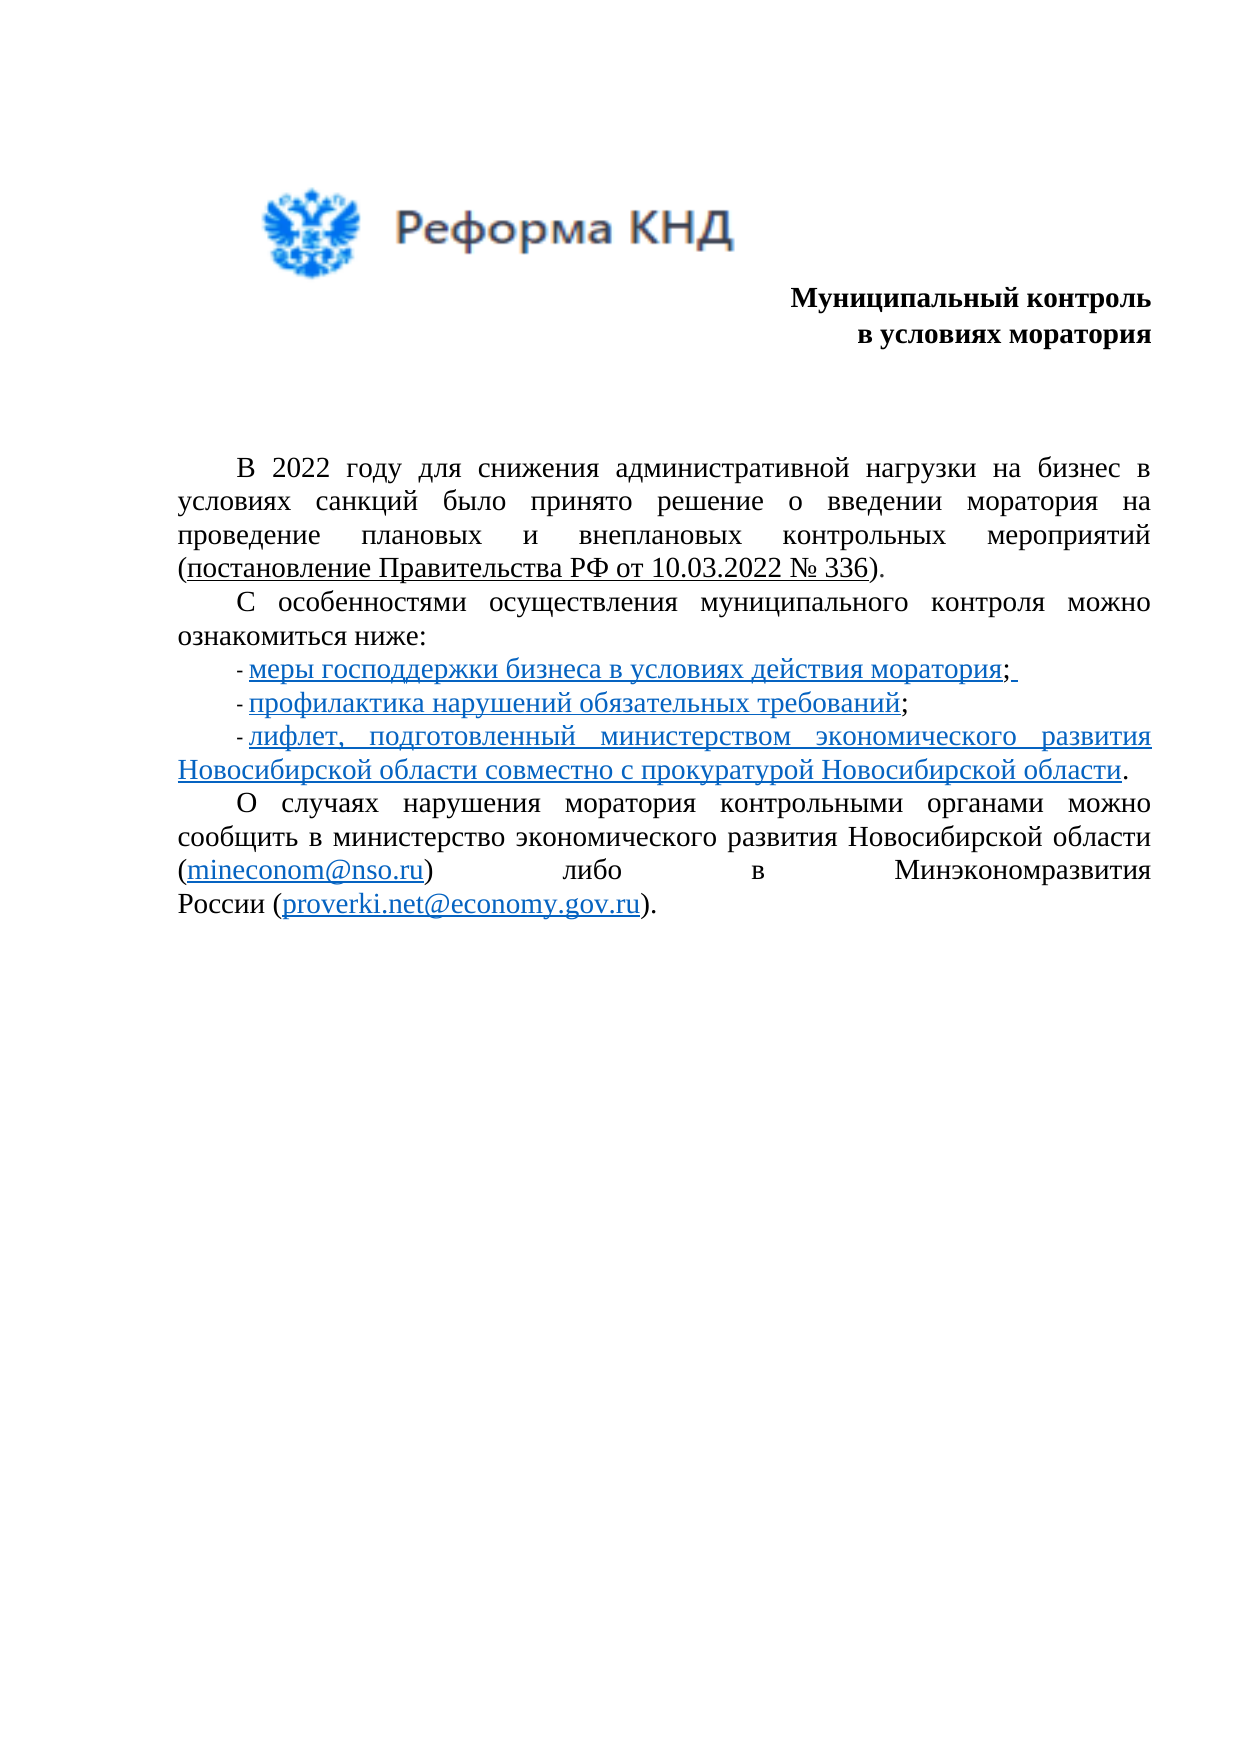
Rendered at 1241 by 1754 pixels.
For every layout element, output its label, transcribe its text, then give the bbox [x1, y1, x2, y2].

picture [181, 153, 791, 308]
text В 2022 году для снижения административной нагрузки на бизнес в условиях санкций было принято решение о введении моратория на проведение плановых и внеплановых контрольных мероприятий (постановление Правительства РФ от 10.03.2022 № 336). [177, 450, 1152, 584]
text - лифлет, подготовленный министерством экономического развития Новосибирской области совместно с прокуратурой Новосибирской области. [177, 718, 1152, 785]
text - меры господдержки бизнеса в условиях действия моратория; [177, 651, 1152, 685]
text С особенностями осуществления муниципального контроля можно ознакомиться ниже: [177, 584, 1152, 651]
text в условиях моратория [177, 316, 1152, 349]
text О случаях нарушения моратория контрольными органами можно сообщить в министерство экономического развития Новосибирской области (mineconom@nso.ru) либо в Минэкономразвития России (proverki.net@economy.gov.ru). [177, 785, 1152, 919]
text - профилактика нарушений обязательных требований; [177, 685, 1152, 718]
